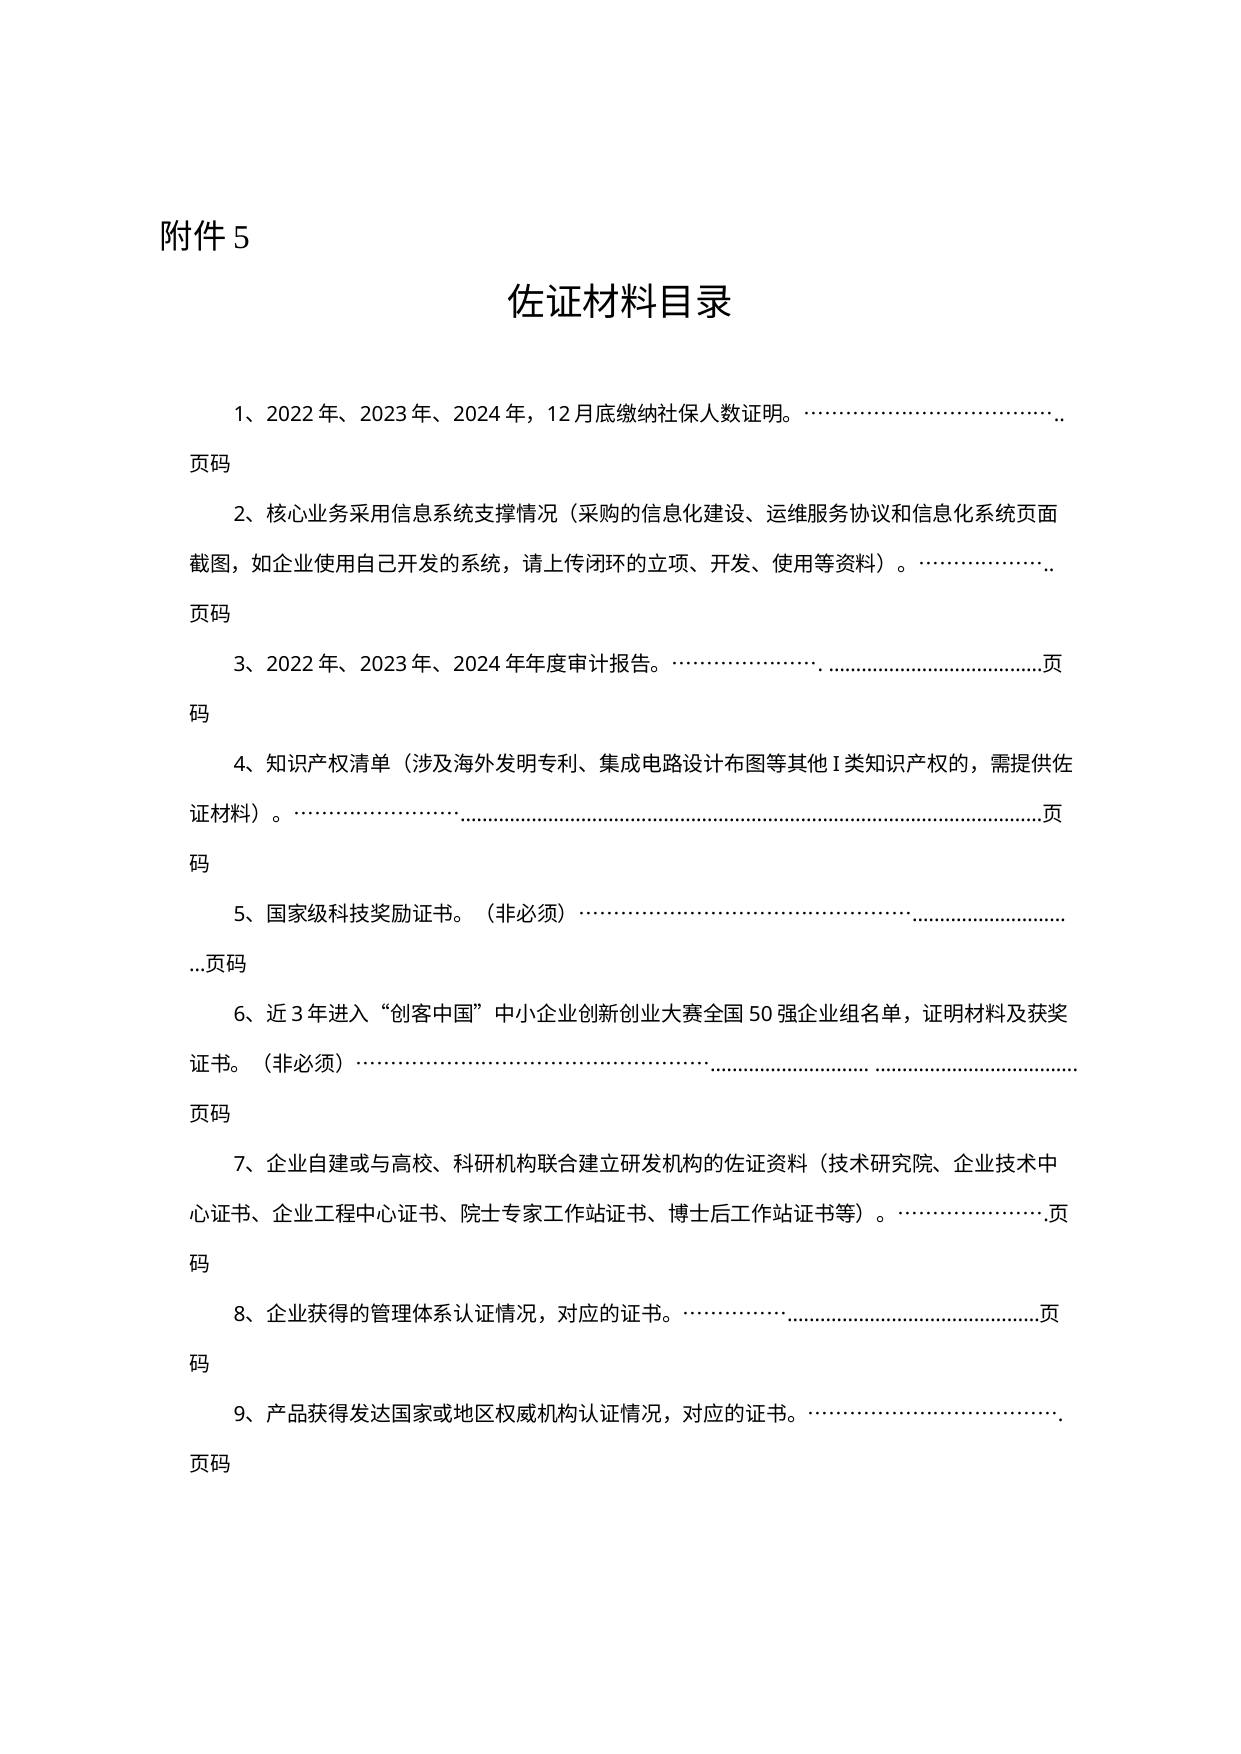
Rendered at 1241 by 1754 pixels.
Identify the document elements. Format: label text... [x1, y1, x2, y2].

text 6、近3年进入“创客中国”中小企业创新创业大赛全国50强企业组名单，证明材料及获奖证书。（非必须）…………………………………………….………………………. ……………………………….页码 [189, 982, 1075, 1132]
text 5、国家级科技奖励证书。（非必须）………………………………………….…………………………页码 [189, 882, 1075, 982]
text 附件5 [159, 202, 1081, 267]
text 9、产品获得发达国家或地区权威机构认证情况，对应的证书。……………………………….页码 [189, 1382, 1075, 1482]
text 3、2022年、2023年、2024年年度审计报告。…………………. …………………………………页码 [189, 632, 1075, 732]
text 1、2022年、2023年、2024年，12月底缴纳社保人数证明。………………………………..页码 [189, 382, 1075, 482]
text 7、企业自建或与高校、科研机构联合建立研发机构的佐证资料（技术研究院、企业技术中心证书、企业工程中心证书、院士专家工作站证书、博士后工作站证书等）。………………….页码 [189, 1132, 1075, 1282]
text 2、核心业务采用信息系统支撑情况（采购的信息化建设、运维服务协议和信息化系统页面截图，如企业使用自己开发的系统，请上传闭环的立项、开发、使用等资料）。………………..页码 [189, 482, 1075, 632]
text 4、知识产权清单（涉及海外发明专利、集成电路设计布图等其他I类知识产权的，需提供佐证材料）。…………………….………………………………………………….……………………….….……………页码 [189, 732, 1075, 882]
text 8、企业获得的管理体系认证情况，对应的证书。…………….………………………………………页码 [189, 1282, 1075, 1382]
text 佐证材料目录 [159, 267, 1081, 332]
